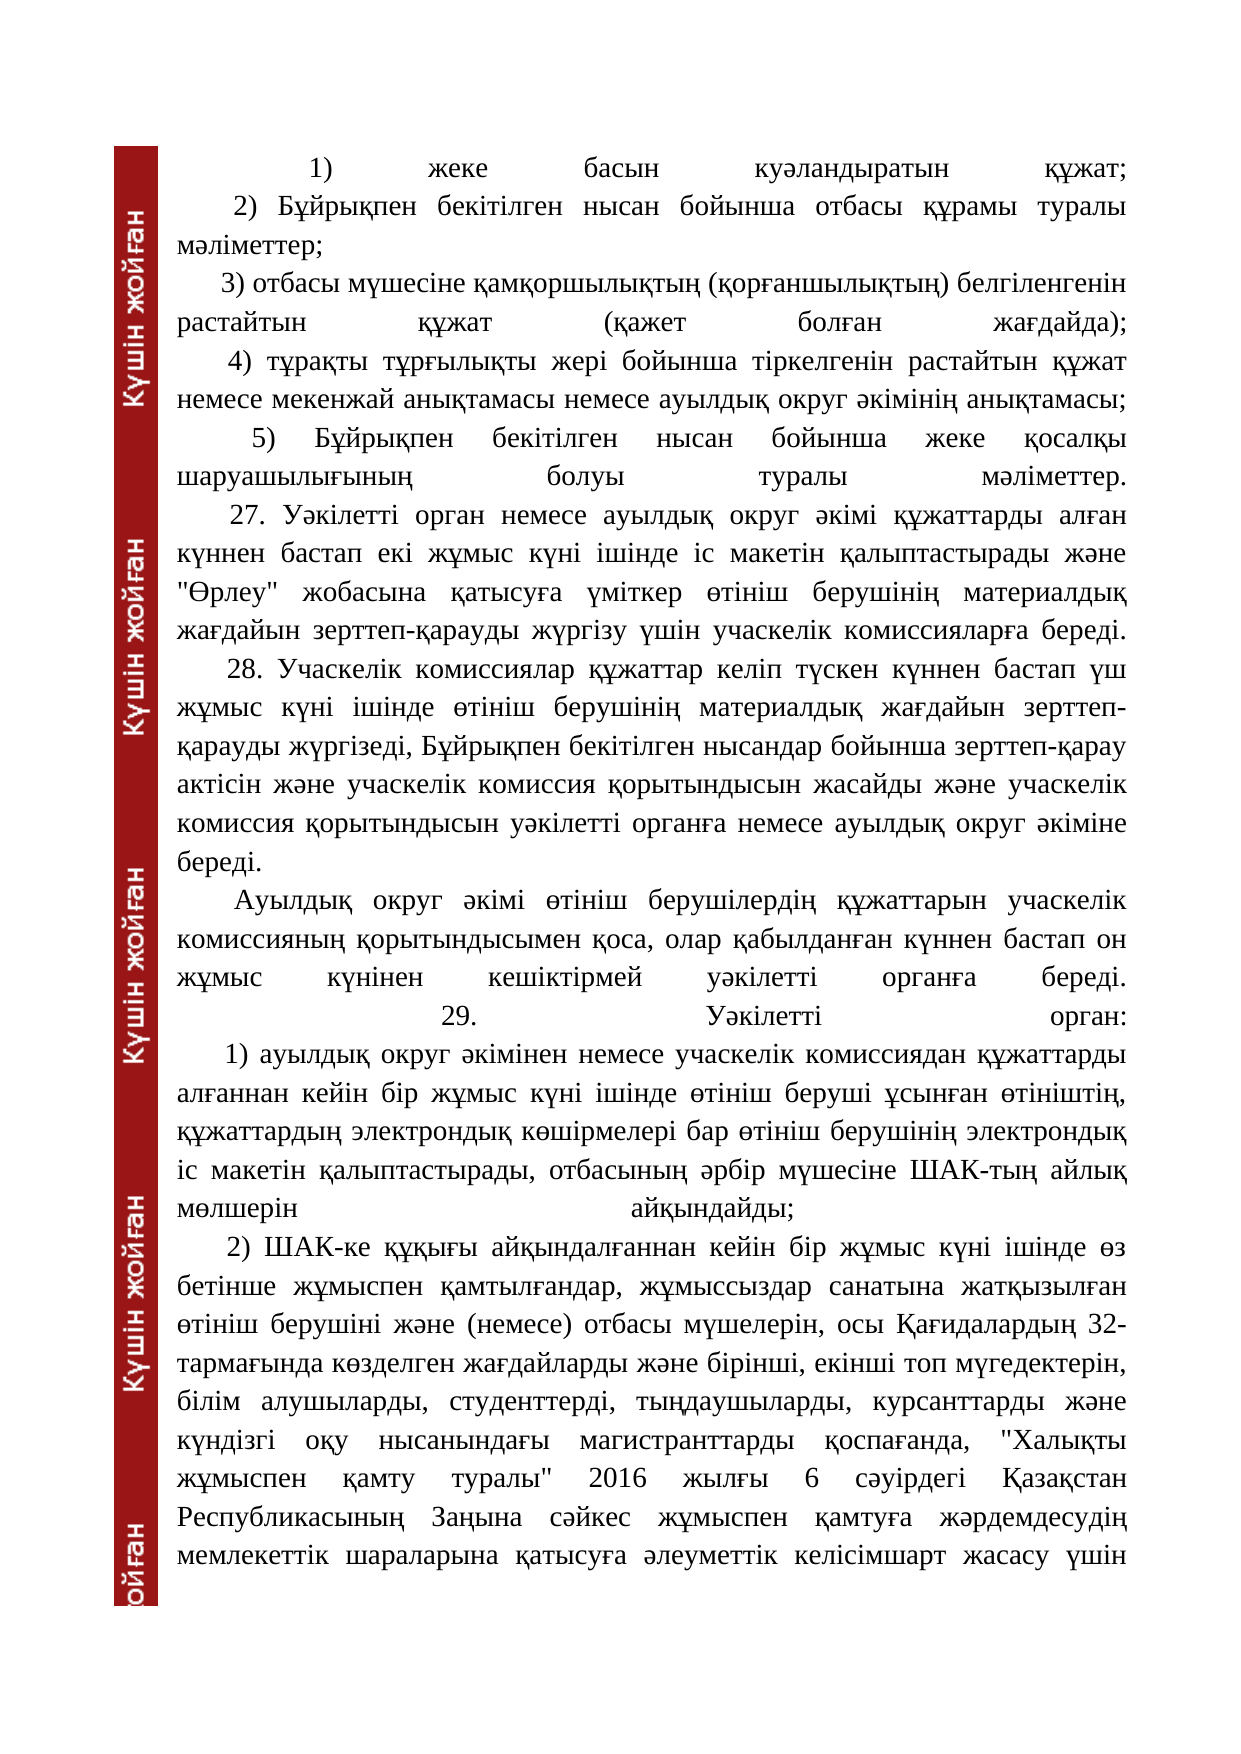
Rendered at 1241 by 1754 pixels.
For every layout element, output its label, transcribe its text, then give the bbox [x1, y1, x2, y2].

picture [114, 146, 158, 150]
picture [114, 1571, 158, 1606]
